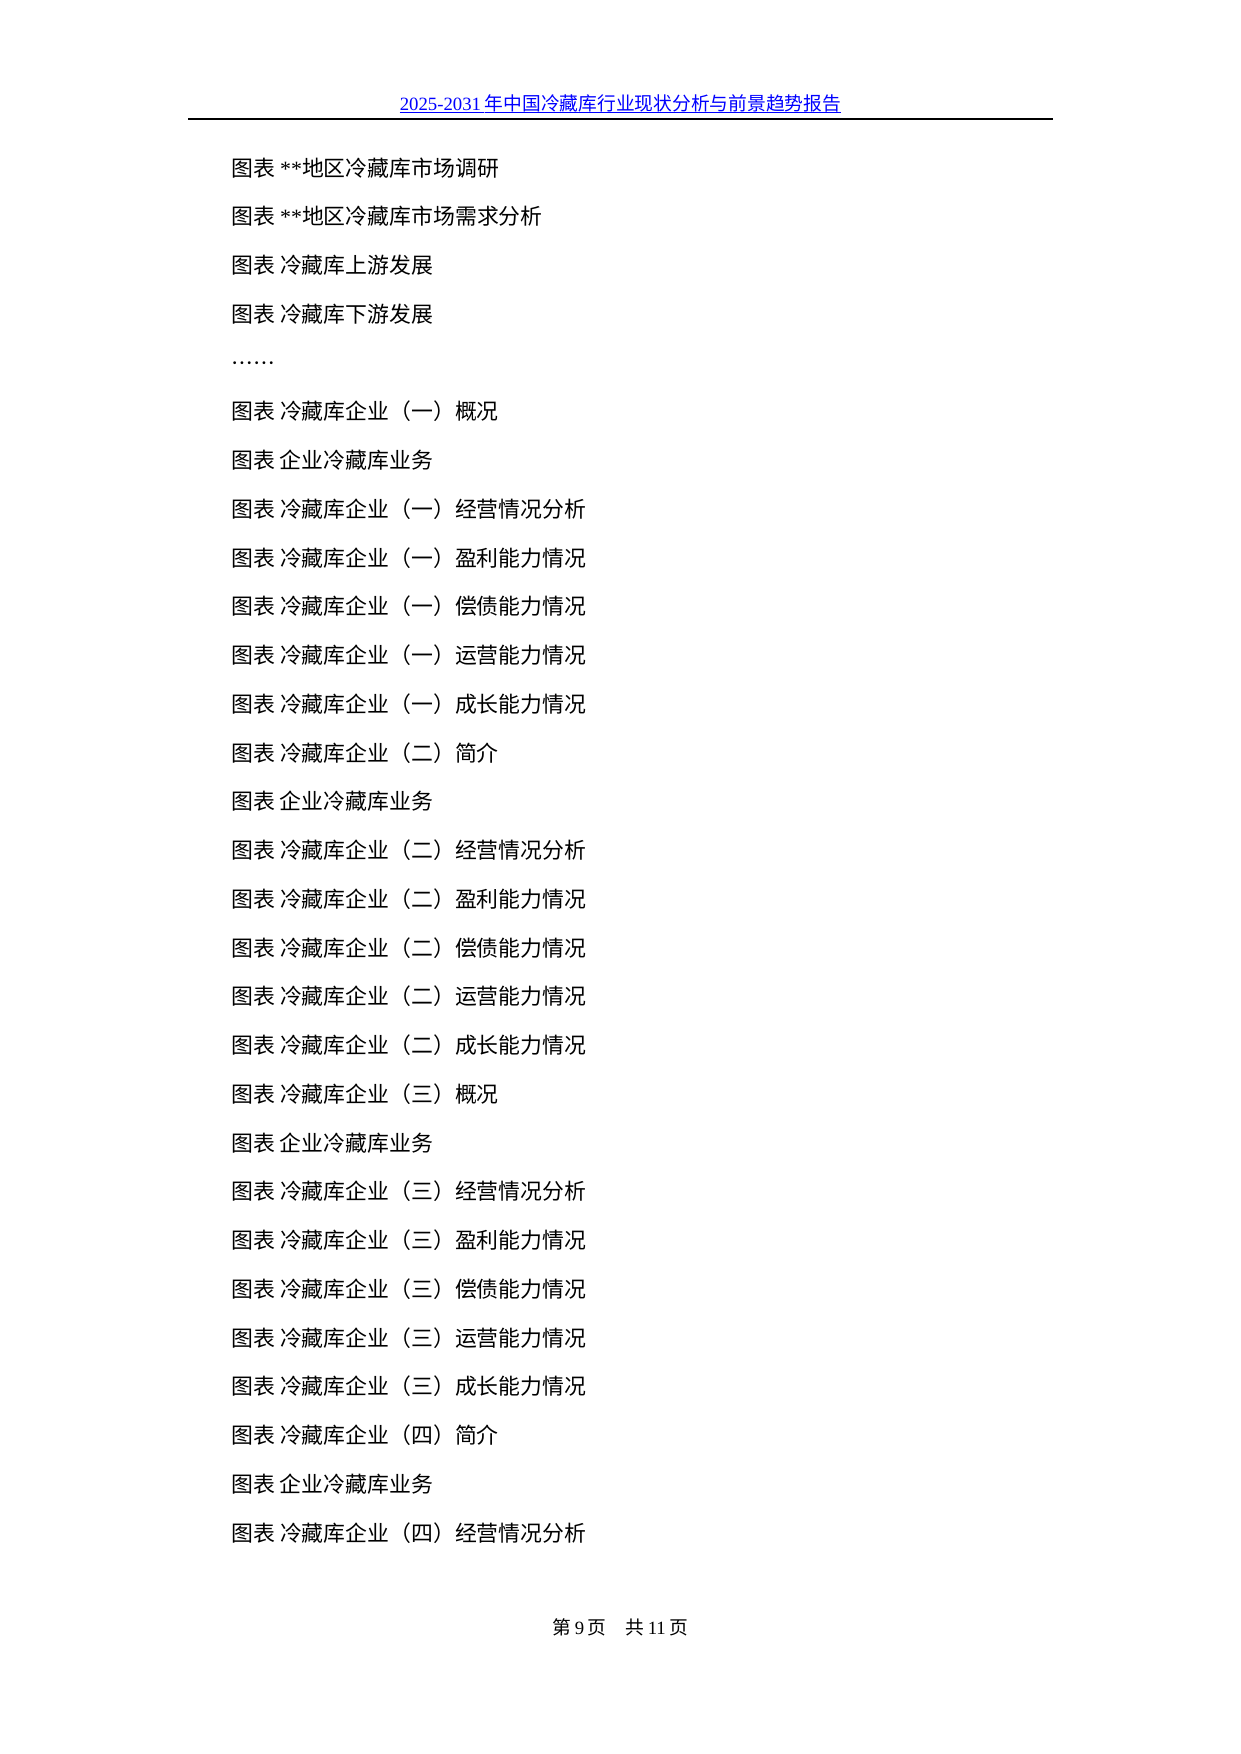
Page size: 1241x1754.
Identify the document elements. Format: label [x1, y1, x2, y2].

text [187, 150, 1053, 1548]
